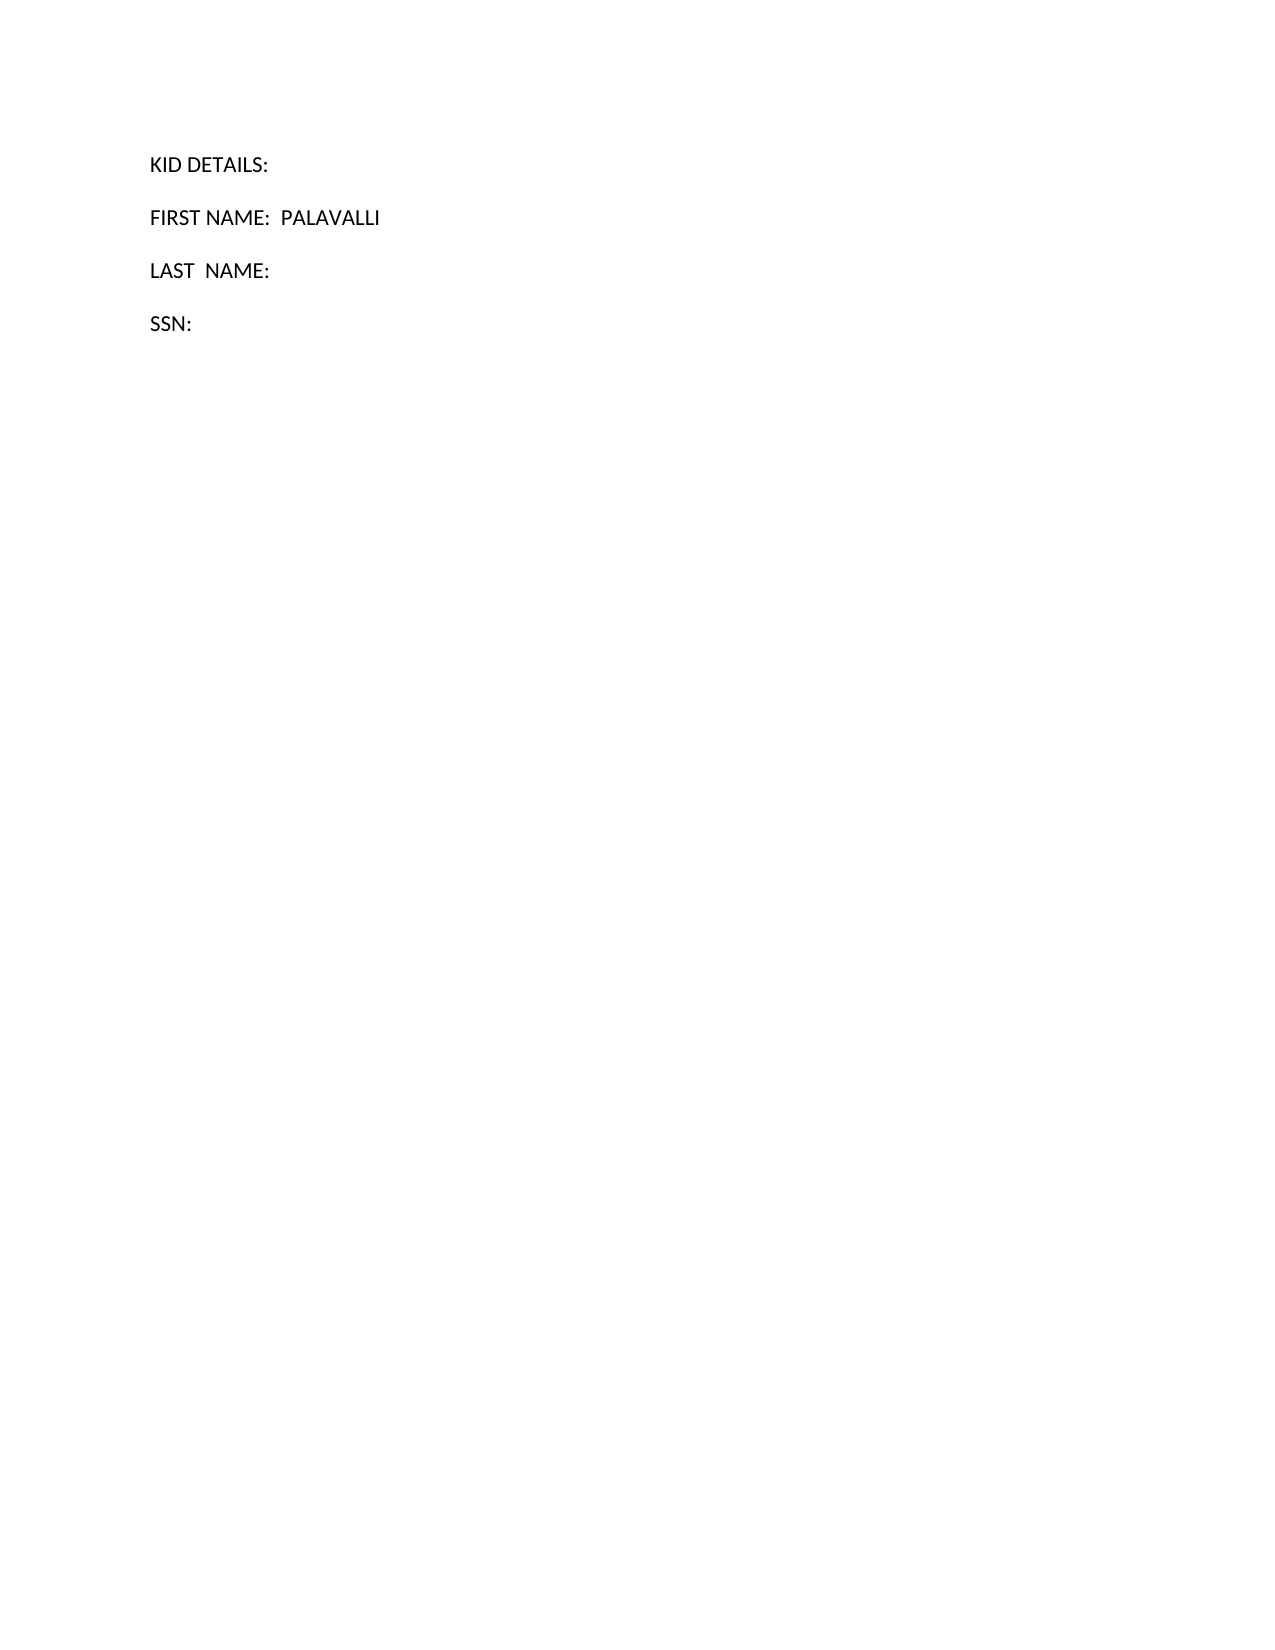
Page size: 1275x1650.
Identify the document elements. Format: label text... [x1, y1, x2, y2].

text SSN: [150, 309, 1125, 337]
text KID DETAILS: [150, 150, 1125, 178]
text LAST NAME: [150, 256, 1125, 284]
text FIRST NAME: PALAVALLI [150, 203, 1125, 231]
